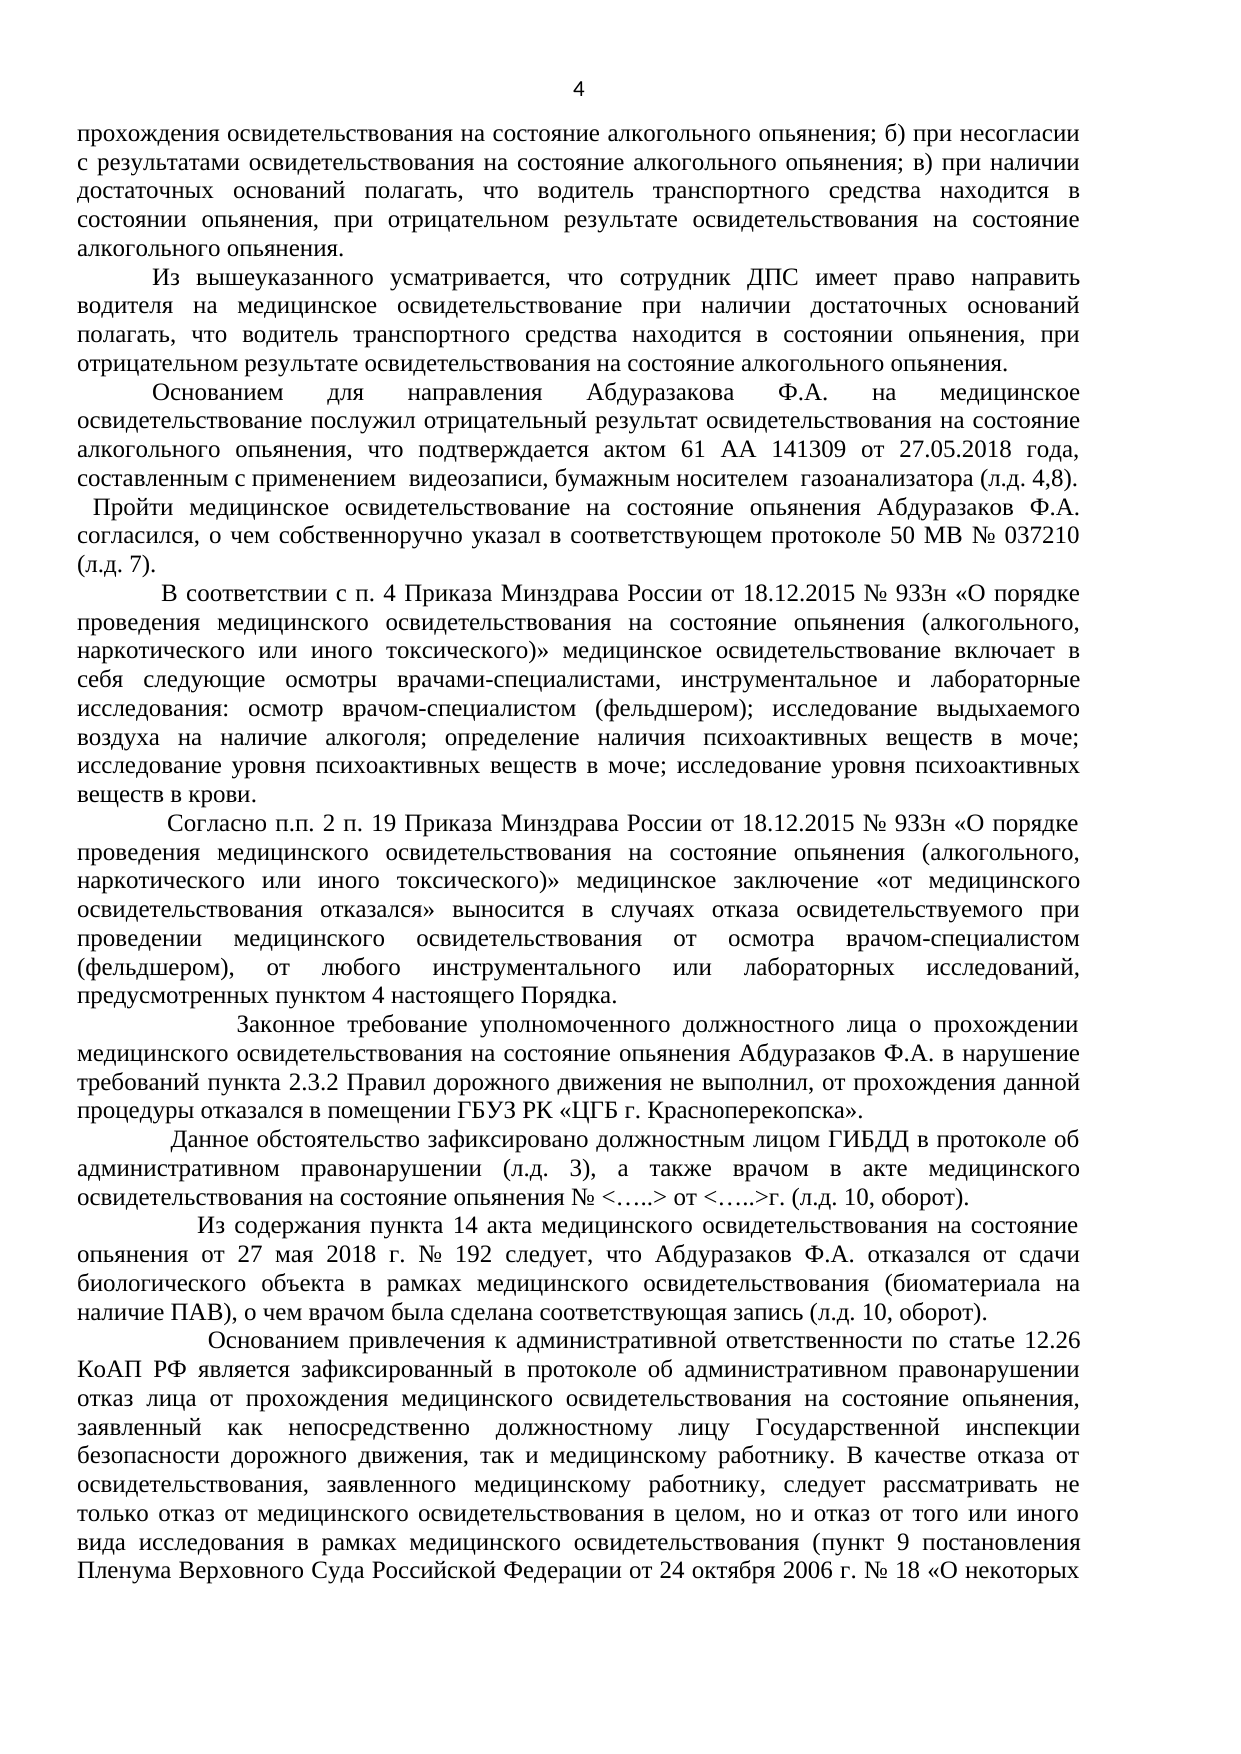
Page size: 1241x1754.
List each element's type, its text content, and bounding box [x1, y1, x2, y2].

text Законное требование уполномоченного должностного лица о прохождении медицинского освидетельствования на состояние опьянения Абдуразаков Ф.А. в нарушение требований пункта 2.3.2 Правил дорожного движения не выполнил, от прохождения данной процедуры отказался в помещении ГБУЗ РК «ЦГБ г. Красноперекопска». [77, 1009, 1081, 1124]
text В соответствии с п. 4 Приказа Минздрава России от 18.12.2015 № 933н «О порядке проведения медицинского освидетельствования на состояние опьянения (алкогольного, наркотического или иного токсического)» медицинское освидетельствование включает в себя следующие осмотры врачами-специалистами, инструментальное и лабораторные исследования: осмотр врачом-специалистом (фельдшером); исследование выдыхаемого воздуха на наличие алкоголя; определение наличия психоактивных веществ в моче; исследование уровня психоактивных веществ в моче; исследование уровня психоактивных веществ в крови. [77, 578, 1081, 808]
text Пройти медицинское освидетельствование на состояние опьянения Абдуразаков Ф.А. согласился, о чем собственноручно указал в соответствующем протоколе 50 МВ № 037210 (л.д. 7). [77, 492, 1081, 578]
text Данное обстоятельство зафиксировано должностным лицом ГИБДД в протоколе об административном правонарушении (л.д. 3), а также врачом в акте медицинского освидетельствования на состояние опьянения № <…..> от <…..>г. (л.д. 10, оборот). [77, 1124, 1081, 1211]
text Согласно п.п. 2 п. 19 Приказа Минздрава России от 18.12.2015 № 933н «О порядке проведения медицинского освидетельствования на состояние опьянения (алкогольного, наркотического или иного токсического)» медицинское заключение «от медицинского освидетельствования отказался» выносится в случаях отказа освидетельствуемого при проведении медицинского освидетельствования от осмотра врачом-специалистом (фельдшером), от любого инструментального или лабораторных исследований, предусмотренных пунктом 4 настоящего Порядка. [77, 808, 1081, 1009]
text Основанием для направления Абдуразакова Ф.А. на медицинское освидетельствование послужил отрицательный результат освидетельствования на состояние алкогольного опьянения, что подтверждается актом 61 АА 141309 от 27.05.2018 года, составленным с применением видеозаписи, бумажным носителем газоанализатора (л.д. 4,8). [77, 377, 1081, 492]
text Из содержания пункта 14 акта медицинского освидетельствования на состояние опьянения от 27 мая 2018 г. № 192 следует, что Абдуразаков Ф.А. отказался от сдачи биологического объекта в рамках медицинского освидетельствования (биоматериала на наличие ПАВ), о чем врачом была сделана соответствующая запись (л.д. 10, оборот). [77, 1211, 1081, 1326]
text Из вышеуказанного усматривается, что сотрудник ДПС имеет право направить водителя на медицинское освидетельствование при наличии достаточных оснований полагать, что водитель транспортного средства находится в состоянии опьянения, при отрицательном результате освидетельствования на состояние алкогольного опьянения. [77, 262, 1081, 377]
